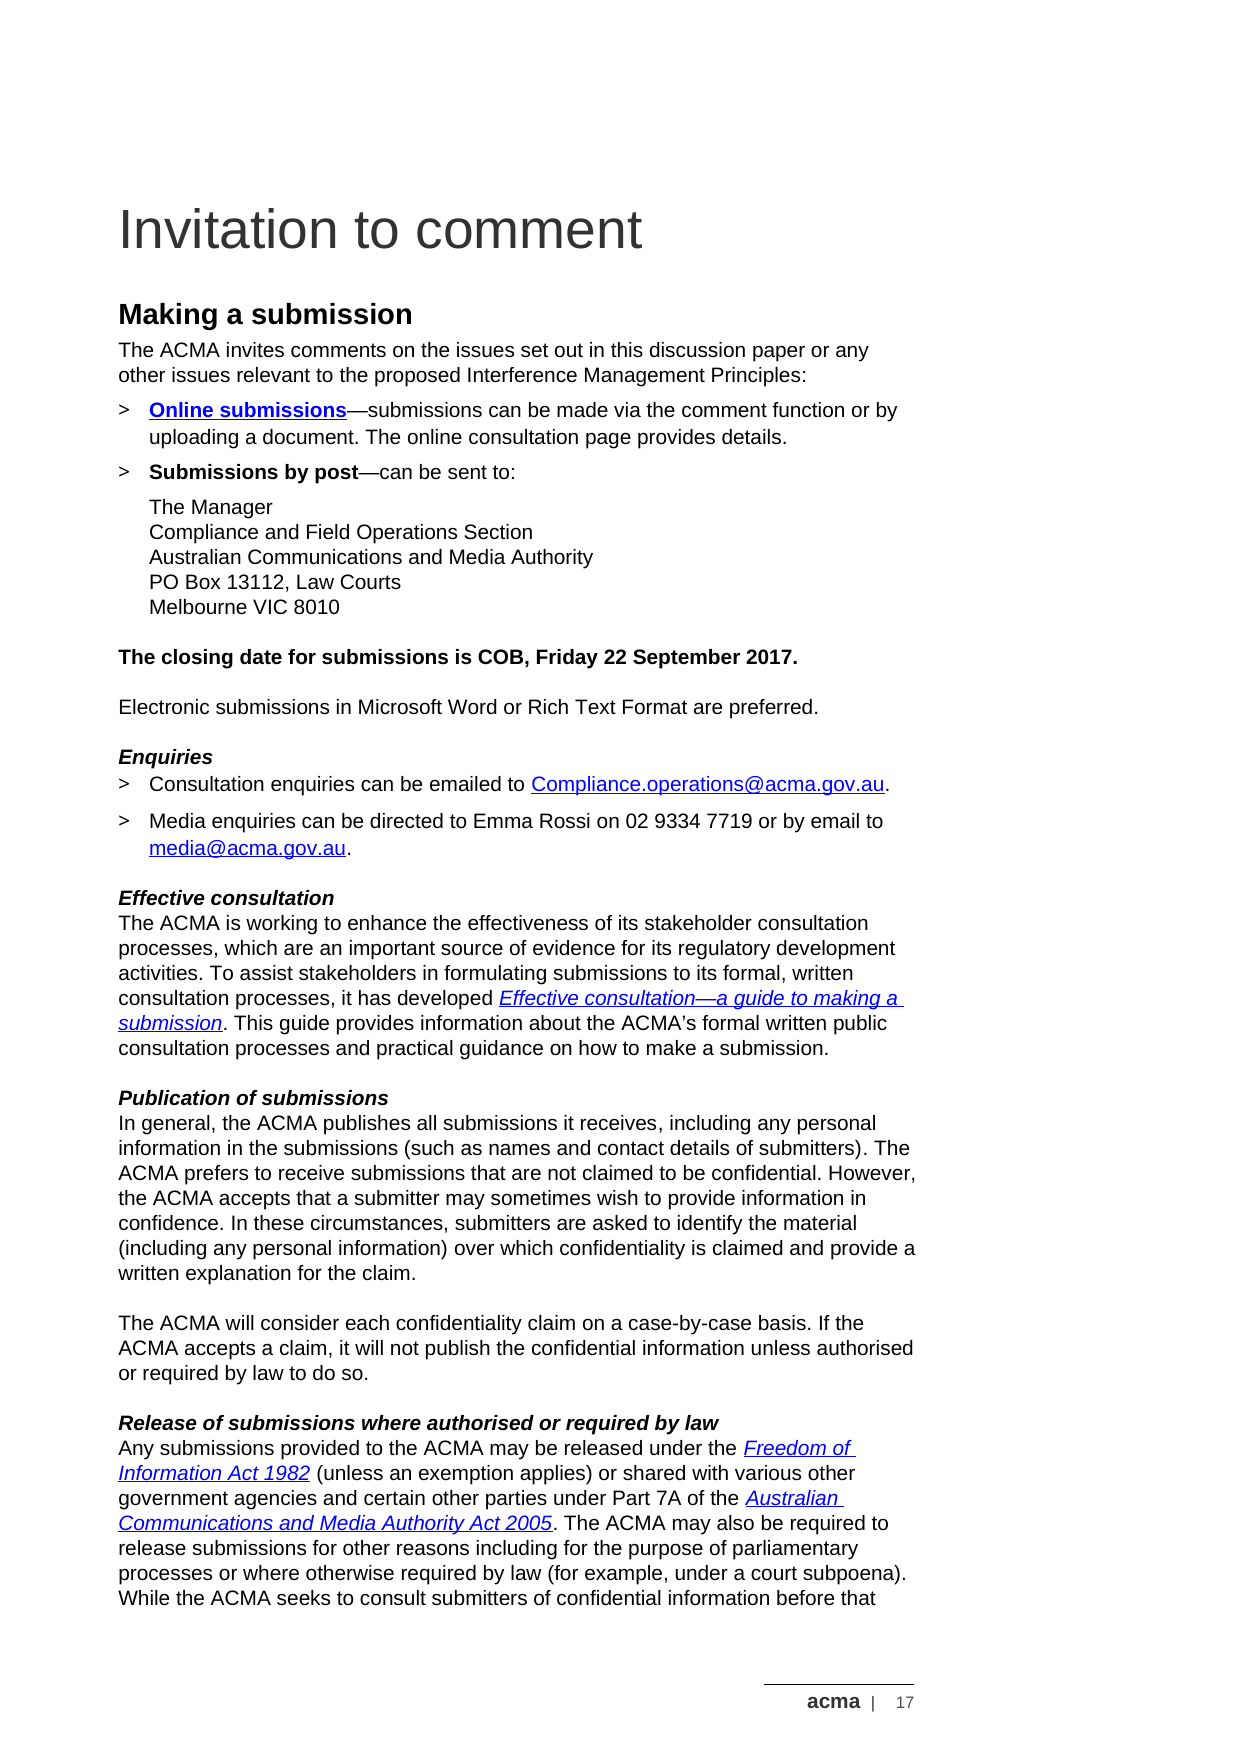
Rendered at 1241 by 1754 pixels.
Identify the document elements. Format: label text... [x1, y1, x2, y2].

text Effective consultation [118, 884, 917, 909]
list Online submissions—submissions can be made via the comment function or by uploading a document. The online consultation page provides details. [118, 396, 917, 449]
list Media enquiries can be directed to Emma Rossi on 02 9334 7719 or by email to media@acma.gov.au. [118, 806, 917, 859]
list Consultation enquiries can be emailed to Compliance.operations@acma.gov.au. [118, 769, 917, 797]
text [118, 1434, 917, 1609]
text The ACMA invites comments on the issues set out in this discussion paper or any other issues relevant to the proposed Interference Management Principles: [118, 337, 917, 387]
text The closing date for submissions is COB, Friday 22 September 2017. [118, 644, 917, 669]
text Melbourne VIC 8010 [149, 594, 917, 619]
text PO Box 13112, Law Courts [149, 569, 917, 594]
text Publication of submissions [118, 1084, 917, 1109]
text The ACMA will consider each confidentiality claim on a case-by-case basis. If the ACMA accepts a claim, it will not publish the confidential information unless authorised or required by law to do so. [118, 1309, 917, 1384]
text The Manager [149, 494, 917, 519]
subtitle Invitation to comment [118, 203, 917, 260]
text Enquiries [118, 744, 917, 769]
list Submissions by post—can be sent to: [118, 457, 917, 486]
text Release of submissions where authorised or required by law [118, 1409, 917, 1434]
text Australian Communications and Media Authority [149, 544, 917, 569]
text Compliance and Field Operations Section [149, 519, 917, 544]
text Electronic submissions in Microsoft Word or Rich Text Format are preferred. [118, 694, 917, 719]
text The ACMA is working to enhance the effectiveness of its stakeholder consultation processes, which are an important source of evidence for its regulatory development activities. To assist stakeholders in formulating submissions to its formal, written consultation processes, it has developed Effective consultation—a guide to making a submission. This guide provides information about the ACMA’s formal written public consultation processes and practical guidance on how to make a submission. [118, 909, 917, 1059]
text In general, the ACMA publishes all submissions it receives, including any personal information in the submissions (such as names and contact details of submitters). The ACMA prefers to receive submissions that are not claimed to be confidential. However, the ACMA accepts that a submitter may sometimes wish to provide information in confidence. In these circumstances, submitters are asked to identify the material (including any personal information) over which confidentiality is claimed and provide a written explanation for the claim. [118, 1109, 917, 1284]
subtitle Making a submission [118, 297, 917, 331]
